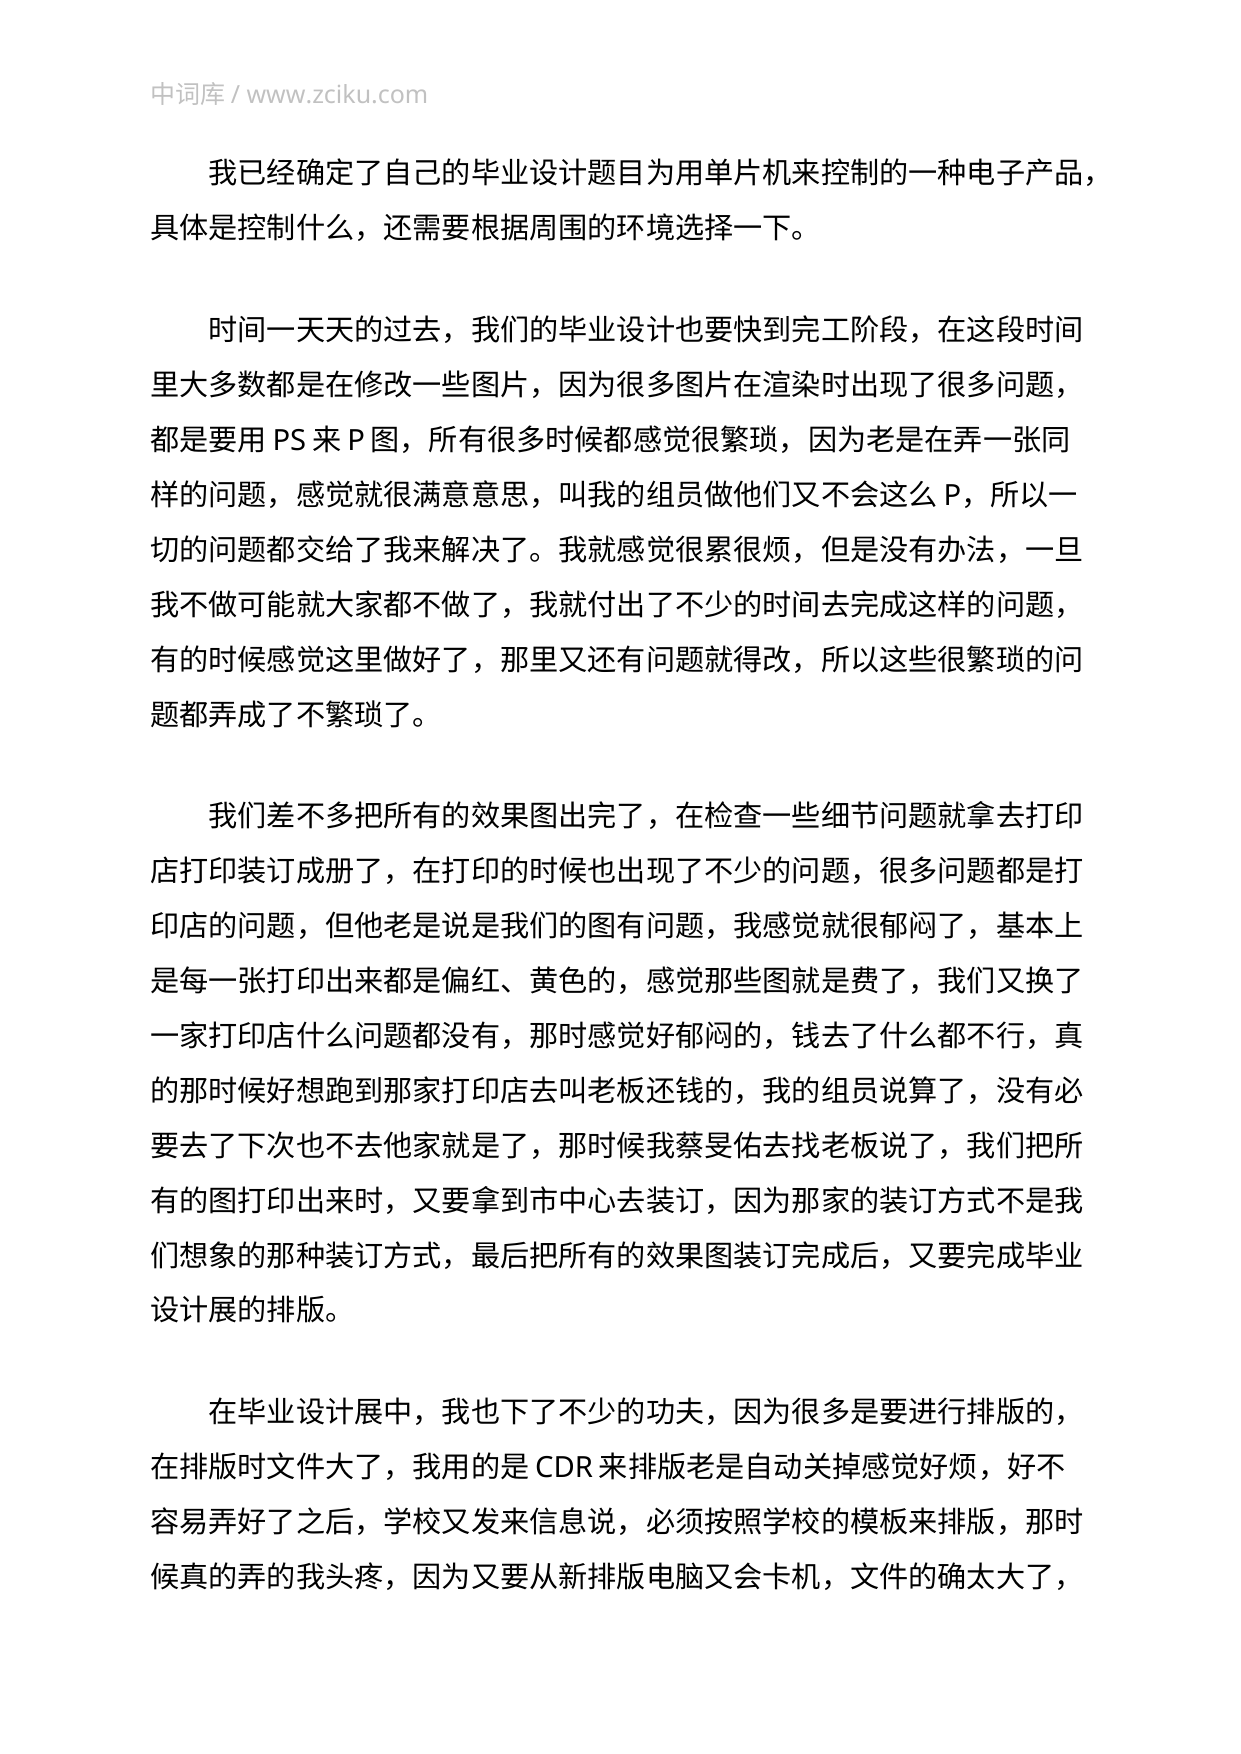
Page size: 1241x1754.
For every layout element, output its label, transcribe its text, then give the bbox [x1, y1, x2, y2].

text 时间一天天的过去，我们的毕业设计也要快到完工阶段，在这段时间里大多数都是在修改一些图片，因为很多图片在渲染时出现了很多问题，都是要用PS来P图，所有很多时候都感觉很繁琐，因为老是在弄一张同样的问题，感觉就很满意意思，叫我的组员做他们又不会这么P，所以一切的问题都交给了我来解决了。我就感觉很累很烦，但是没有办法，一旦我不做可能就大家都不做了，我就付出了不少的时间去完成这样的问题，有的时候感觉这里做好了，那里又还有问题就得改，所以这些很繁琐的问题都弄成了不繁琐了。 [150, 307, 1090, 733]
text 我们差不多把所有的效果图出完了，在检查一些细节问题就拿去打印店打印装订成册了，在打印的时候也出现了不少的问题，很多问题都是打印店的问题，但他老是说是我们的图有问题，我感觉就很郁闷了，基本上是每一张打印出来都是偏红、黄色的，感觉那些图就是费了，我们又换了一家打印店什么问题都没有，那时感觉好郁闷的，钱去了什么都不行，真的那时候好想跑到那家打印店去叫老板还钱的，我的组员说算了，没有必要去了下次也不去他家就是了，那时候我蔡旻佑去找老板说了，我们把所有的图打印出来时，又要拿到市中心去装订，因为那家的装订方式不是我们想象的那种装订方式，最后把所有的效果图装订完成后，又要完成毕业设计展的排版。 [150, 793, 1090, 1329]
text 我已经确定了自己的毕业设计题目为用单片机来控制的一种电子产品，具体是控制什么，还需要根据周围的环境选择一下。 [150, 150, 1090, 247]
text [150, 1389, 1090, 1596]
